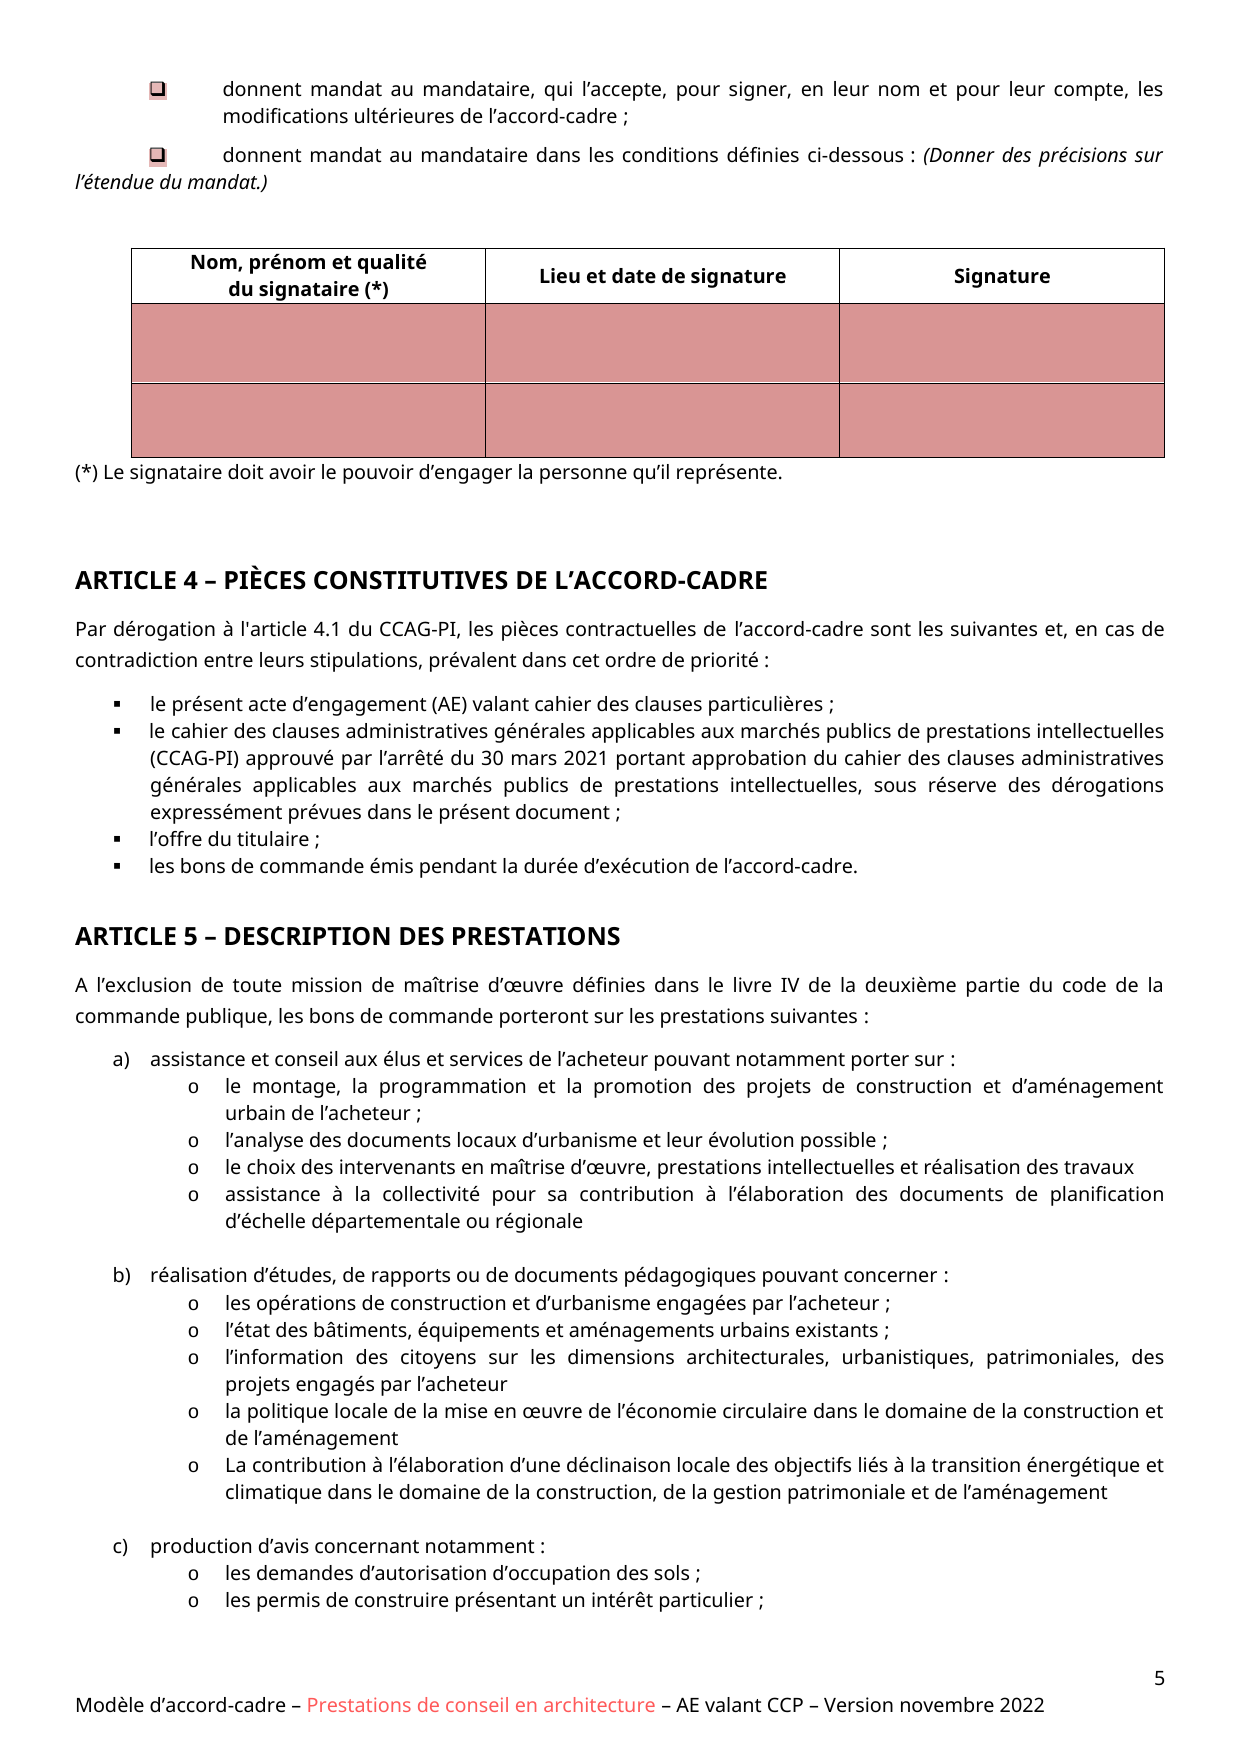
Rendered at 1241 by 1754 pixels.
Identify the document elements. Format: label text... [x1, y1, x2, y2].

list les bons de commande émis pendant la durée d’exécution de l’accord-cadre. [112, 852, 1165, 879]
text A l’exclusion de toute mission de maîtrise d’œuvre définies dans le livre IV de la deuxième partie du code de la commande publique, les bons de commande porteront sur les prestations suivantes : [75, 971, 1165, 1029]
subtitle Article 5 – description des prestations [75, 918, 1165, 952]
table_header Signature [840, 249, 1164, 302]
list le montage, la programmation et la promotion des projets de construction et d’aménagement urbain de l’acheteur ; [187, 1072, 1165, 1127]
list le présent acte d’engagement (AE) valant cahier des clauses particulières ; [112, 690, 1165, 717]
table_header Lieu et date de signature [486, 249, 839, 302]
list les opérations de construction et d’urbanisme engagées par l’acheteur ; [187, 1289, 1165, 1316]
table_cell [486, 304, 839, 382]
text (*) Le signataire doit avoir le pouvoir d’engager la personne qu’il représente. [75, 458, 1165, 485]
list La contribution à l’élaboration d’une déclinaison locale des objectifs liés à la transition énergétique et climatique dans le domaine de la construction, de la gestion patrimoniale et de l’aménagement [187, 1451, 1165, 1505]
list production d’avis concernant notamment : [112, 1532, 1165, 1559]
text donnent mandat au mandataire dans les conditions définies ci-dessous : (Donner des précisions sur l’étendue du mandat.) [75, 141, 1165, 195]
list le choix des intervenants en maîtrise d’œuvre, prestations intellectuelles et réalisation des travaux [187, 1154, 1165, 1181]
list les permis de construire présentant un intérêt particulier ; [187, 1586, 1165, 1613]
list le cahier des clauses administratives générales applicables aux marchés publics de prestations intellectuelles (CCAG-PI) approuvé par l’arrêté du 30 mars 2021 portant approbation du cahier des clauses administratives générales applicables aux marchés publics de prestations intellectuelles, sous réserve des dérogations expressément prévues dans le présent document ; [112, 717, 1165, 825]
text donnent mandat au mandataire, qui l’accepte, pour signer, en leur nom et pour leur compte, les modifications ultérieures de l’accord-cadre ; [149, 75, 1165, 129]
list la politique locale de la mise en œuvre de l’économie circulaire dans le domaine de la construction et de l’aménagement [187, 1397, 1165, 1451]
table_cell [840, 384, 1164, 457]
list l’information des citoyens sur les dimensions architecturales, urbanistiques, patrimoniales, des projets engagés par l’acheteur [187, 1343, 1165, 1397]
text Par dérogation à l'article 4.1 du CCAG-PI, les pièces contractuelles de l’accord-cadre sont les suivantes et, en cas de contradiction entre leurs stipulations, prévalent dans cet ordre de priorité : [75, 616, 1165, 673]
list l’offre du titulaire ; [112, 825, 1165, 852]
table_cell [486, 384, 839, 457]
table_cell [840, 304, 1164, 382]
table_cell [132, 384, 485, 457]
subtitle Article 4 – PiÈces constitutives de l’accord-cadre [75, 563, 1165, 597]
list réalisation d’études, de rapports ou de documents pédagogiques pouvant concerner : [112, 1262, 1165, 1289]
table_header Nom, prénom et qualité du signataire (*) [132, 249, 485, 302]
list assistance et conseil aux élus et services de l’acheteur pouvant notamment porter sur : [112, 1046, 1165, 1072]
list l’état des bâtiments, équipements et aménagements urbains existants ; [187, 1316, 1165, 1343]
list les demandes d’autorisation d’occupation des sols ; [187, 1559, 1165, 1586]
list assistance à la collectivité pour sa contribution à l’élaboration des documents de planification d’échelle départementale ou régionale [187, 1181, 1165, 1235]
table_cell [132, 304, 485, 382]
list l’analyse des documents locaux d’urbanisme et leur évolution possible ; [187, 1127, 1165, 1154]
